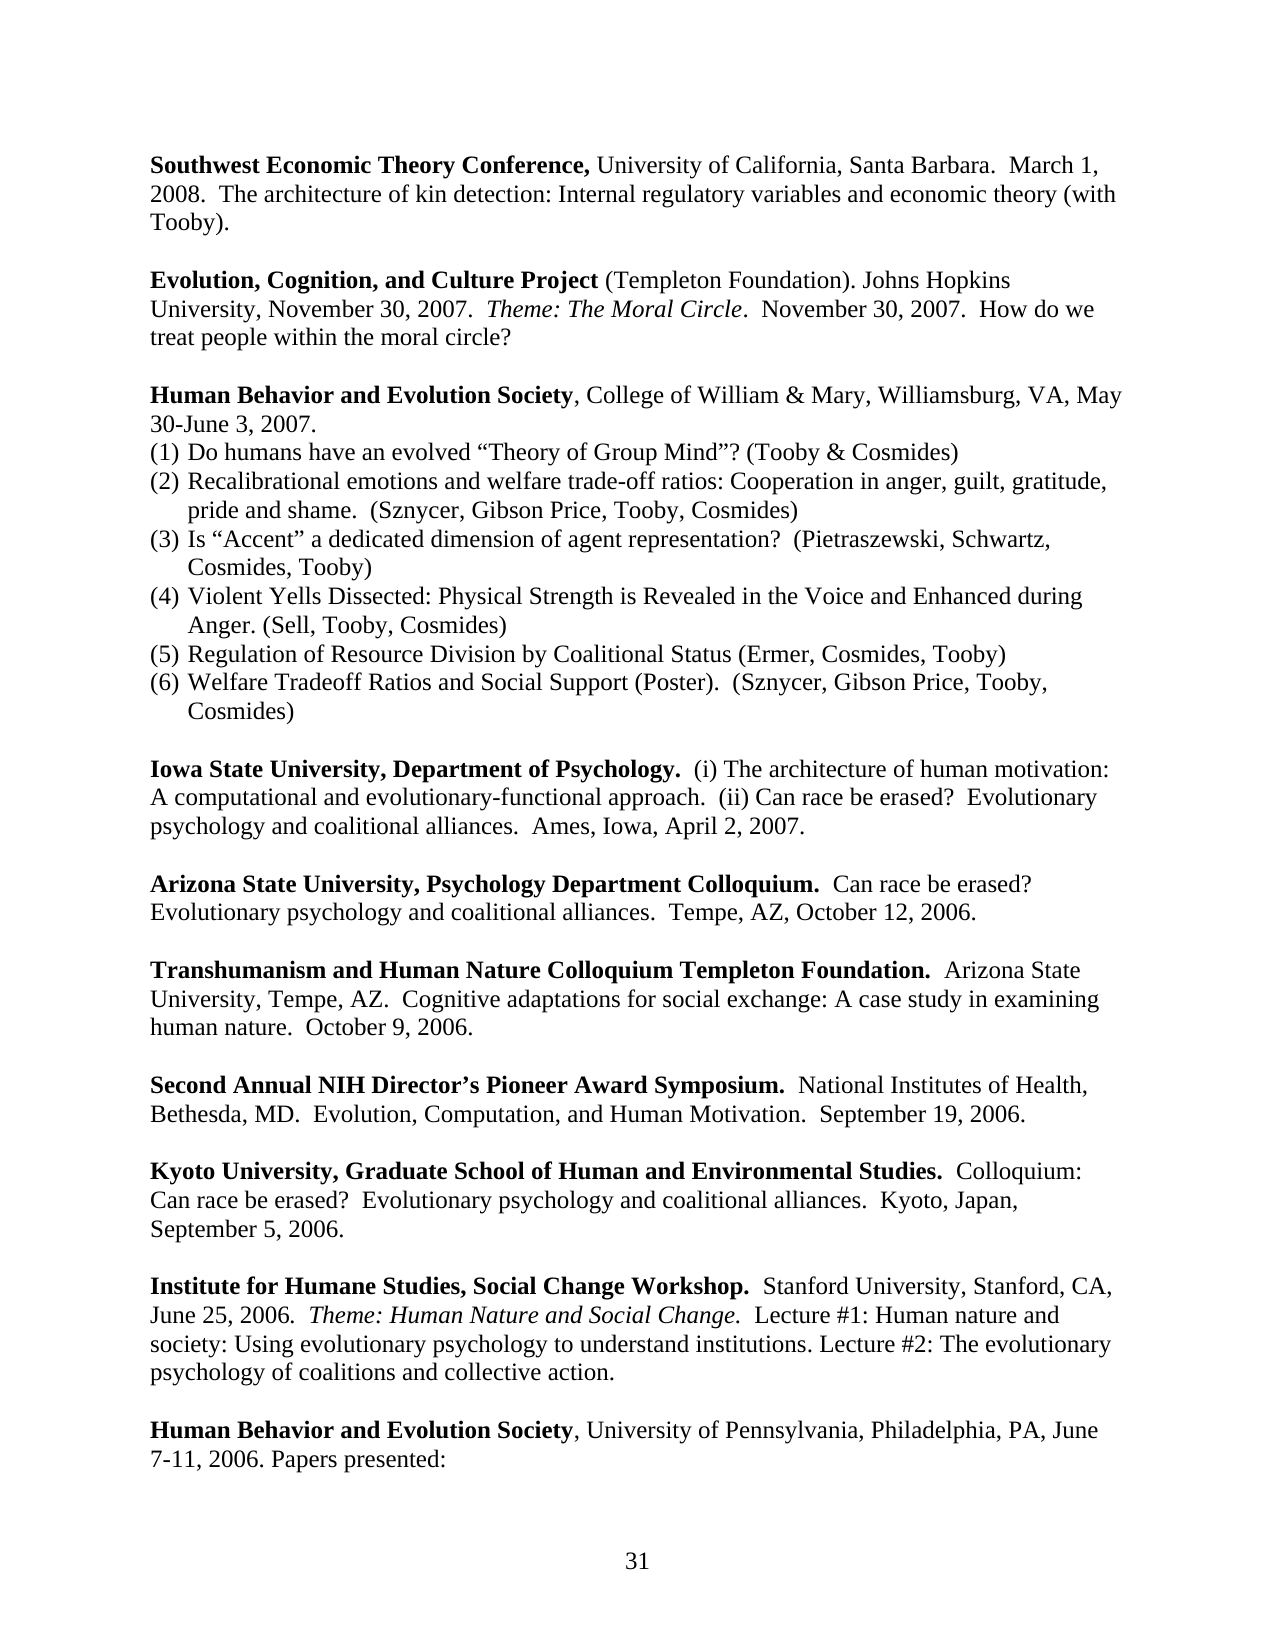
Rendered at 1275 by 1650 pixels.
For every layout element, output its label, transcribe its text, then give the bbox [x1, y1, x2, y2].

list Regulation of Resource Division by Coalitional Status (Ermer, Cosmides, Tooby) [150, 639, 1125, 667]
list Violent Yells Dissected: Physical Strength is Revealed in the Voice and Enhanced during Anger. (Sell, Tooby, Cosmides) [150, 581, 1125, 639]
list Recalibrational emotions and welfare trade-off ratios: Cooperation in anger, guilt, gratitude, pride and shame. (Sznycer, Gibson Price, Tooby, Cosmides) [150, 466, 1125, 524]
list Do humans have an evolved “Theory of Group Mind”? (Tooby & Cosmides) [150, 437, 1125, 466]
text Kyoto University, Graduate School of Human and Environmental Studies. Colloquium: Can race be erased? Evolutionary psychology and coalitional alliances. Kyoto, Japan, September 5, 2006. [150, 1156, 1125, 1242]
list Is “Accent” a dedicated dimension of agent representation? (Pietraszewski, Schwartz, Cosmides, Tooby) [150, 524, 1125, 581]
text Transhumanism and Human Nature Colloquium Templeton Foundation. Arizona State University, Tempe, AZ. Cognitive adaptations for social exchange: A case study in examining human nature. October 9, 2006. [150, 955, 1125, 1041]
text Iowa State University, Department of Psychology. (i) The architecture of human motivation: A computational and evolutionary-functional approach. (ii) Can race be erased? Evolutionary psychology and coalitional alliances. Ames, Iowa, April 2, 2007. [150, 754, 1125, 840]
text Human Behavior and Evolution Society, College of William & Mary, Williamsburg, VA, May 30-June 3, 2007. [150, 380, 1125, 437]
text Southwest Economic Theory Conference, University of California, Santa Barbara. March 1, 2008. The architecture of kin detection: Internal regulatory variables and economic theory (with Tooby). [150, 150, 1125, 236]
text Institute for Humane Studies, Social Change Workshop. Stanford University, Stanford, CA, June 25, 2006. Theme: Human Nature and Social Change. Lecture #1: Human nature and society: Using evolutionary psychology to understand institutions. Lecture #2: The evolutionary psychology of coalitions and collective action. [150, 1271, 1125, 1386]
text Human Behavior and Evolution Society, University of Pennsylvania, Philadelphia, PA, June 7-11, 2006. Papers presented: [150, 1415, 1125, 1472]
text Arizona State University, Psychology Department Colloquium. Can race be erased? Evolutionary psychology and coalitional alliances. Tempe, AZ, October 12, 2006. [150, 869, 1125, 926]
list Welfare Tradeoff Ratios and Social Support (Poster). (Sznycer, Gibson Price, Tooby, Cosmides) [150, 667, 1125, 725]
text Second Annual NIH Director’s Pioneer Award Symposium. National Institutes of Health, Bethesda, MD. Evolution, Computation, and Human Motivation. September 19, 2006. [150, 1070, 1125, 1127]
text Evolution, Cognition, and Culture Project (Templeton Foundation). Johns Hopkins University, November 30, 2007. Theme: The Moral Circle. November 30, 2007. How do we treat people within the moral circle? [150, 265, 1125, 351]
